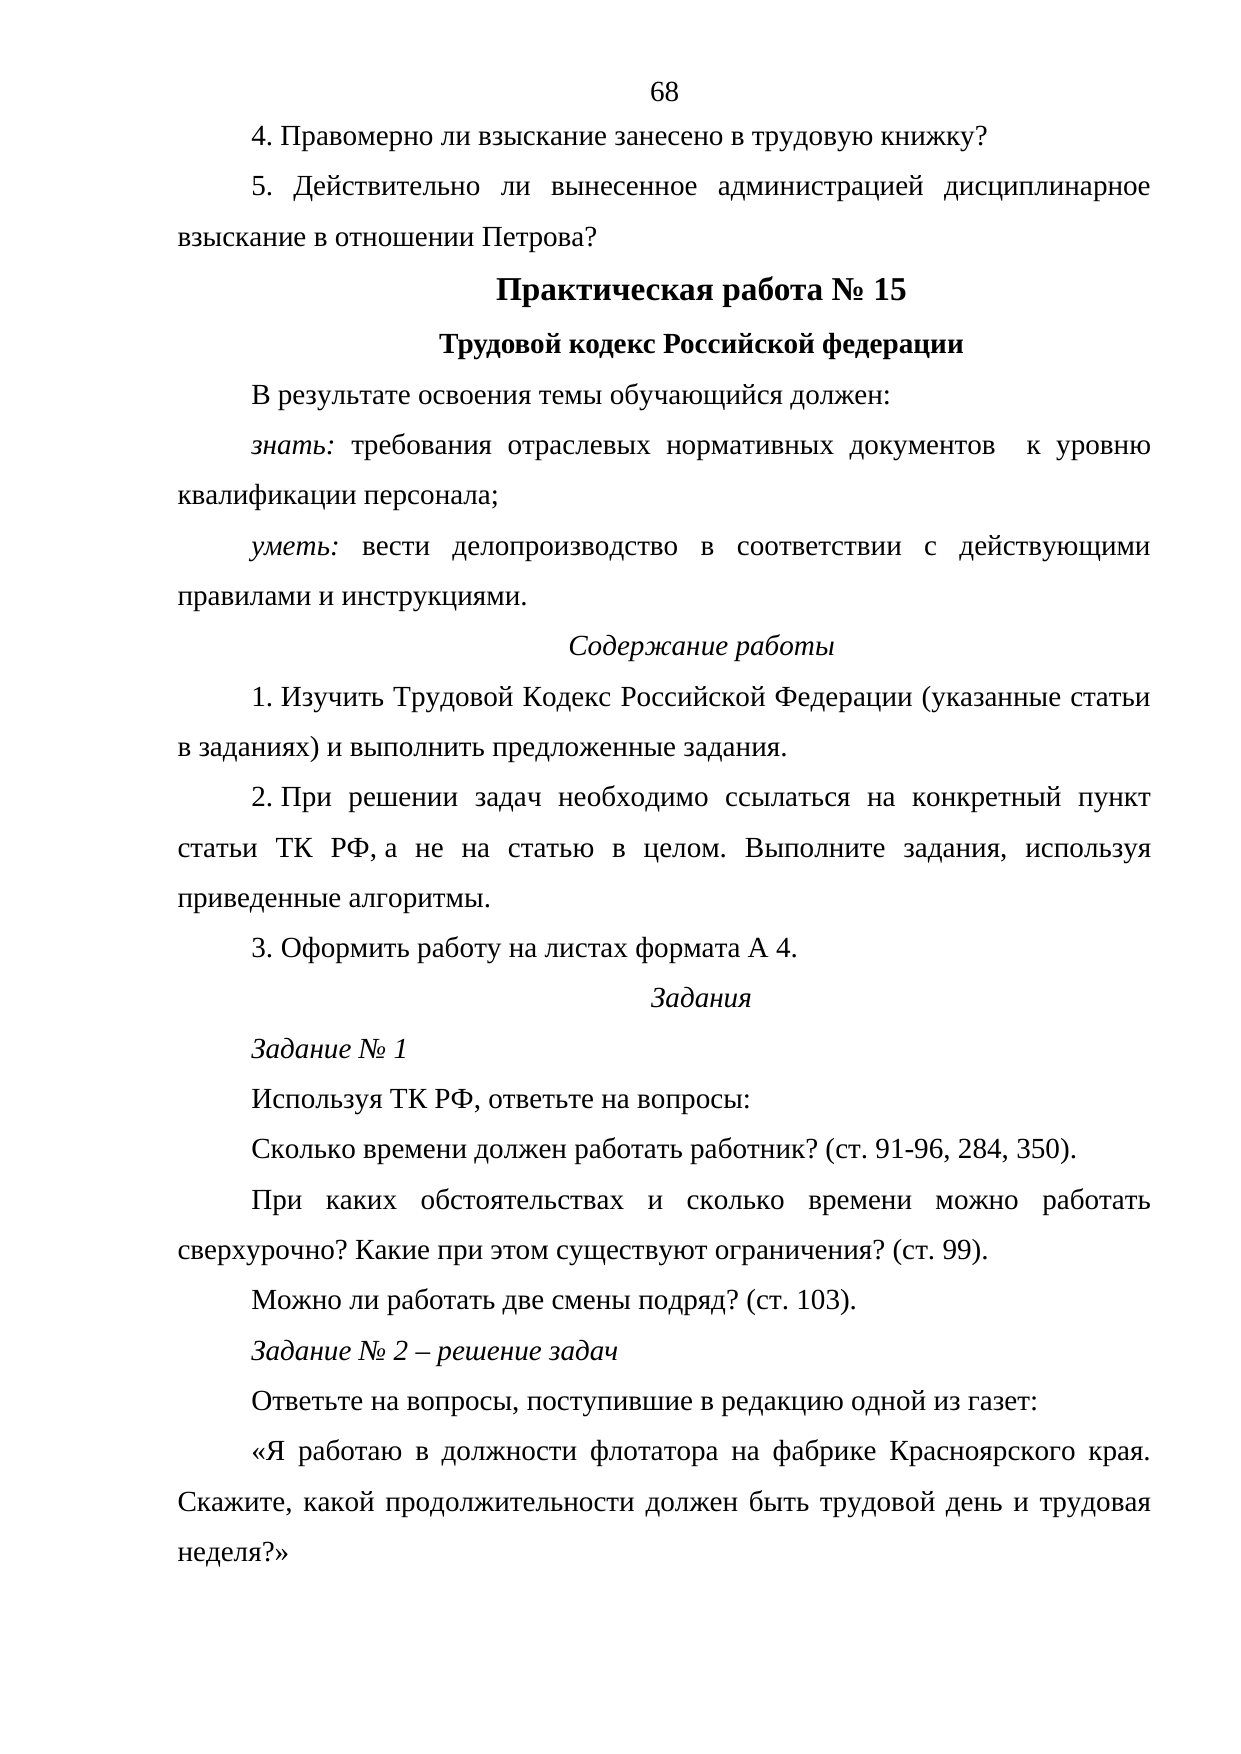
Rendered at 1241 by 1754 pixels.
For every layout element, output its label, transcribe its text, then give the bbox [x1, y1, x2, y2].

text Задания [177, 981, 1152, 1014]
text уметь: вести делопроизводство в соответствии с действующими правилами и инструкциями. [177, 528, 1152, 612]
text При каких обстоятельствах и сколько времени можно работать сверхурочно? Какие при этом существуют ограничения? (ст. 99). [177, 1182, 1152, 1266]
text Содержание работы [177, 628, 1152, 662]
text Используя ТК РФ, ответьте на вопросы: [177, 1081, 1152, 1115]
list При решении задач необходимо ссылаться на конкретный пункт статьи ТК РФ, а не на статью в целом. Выполните задания, используя приведенные алгоритмы. [177, 779, 1152, 913]
text 5. Действительно ли вынесенное администрацией дисциплинарное взыскание в отношении Петрова? [177, 168, 1152, 252]
text «Я работаю в должности флотатора на фабрике Красноярского края. Скажите, какой продолжительности должен быть трудовой день и трудовая неделя?» [177, 1433, 1152, 1568]
text Ответьте на вопросы, поступившие в редакцию одной из газет: [177, 1383, 1152, 1417]
list Оформить работу на листах формата А 4. [177, 930, 1152, 964]
list Изучить Трудовой Кодекс Российской Федерации (указанные статьи в заданиях) и выполнить предложенные задания. [177, 679, 1152, 763]
text Можно ли работать две смены подряд? (ст. 103). [177, 1282, 1152, 1316]
text Сколько времени должен работать работник? (ст. 91-96, 284, 350). [177, 1132, 1152, 1165]
text В результате освоения темы обучающийся должен: [177, 377, 1152, 410]
text Практическая работа № 15 [177, 269, 1152, 307]
text Трудовой кодекс Российской федерации [177, 327, 1152, 360]
text знать: требования отраслевых нормативных документов к уровню квалификации персонала; [177, 427, 1152, 511]
text 4. Правомерно ли взыскание занесено в трудовую книжку? [177, 118, 1152, 152]
text Задание № 2 – решение задач [177, 1333, 1152, 1366]
text Задание № 1 [177, 1031, 1152, 1064]
